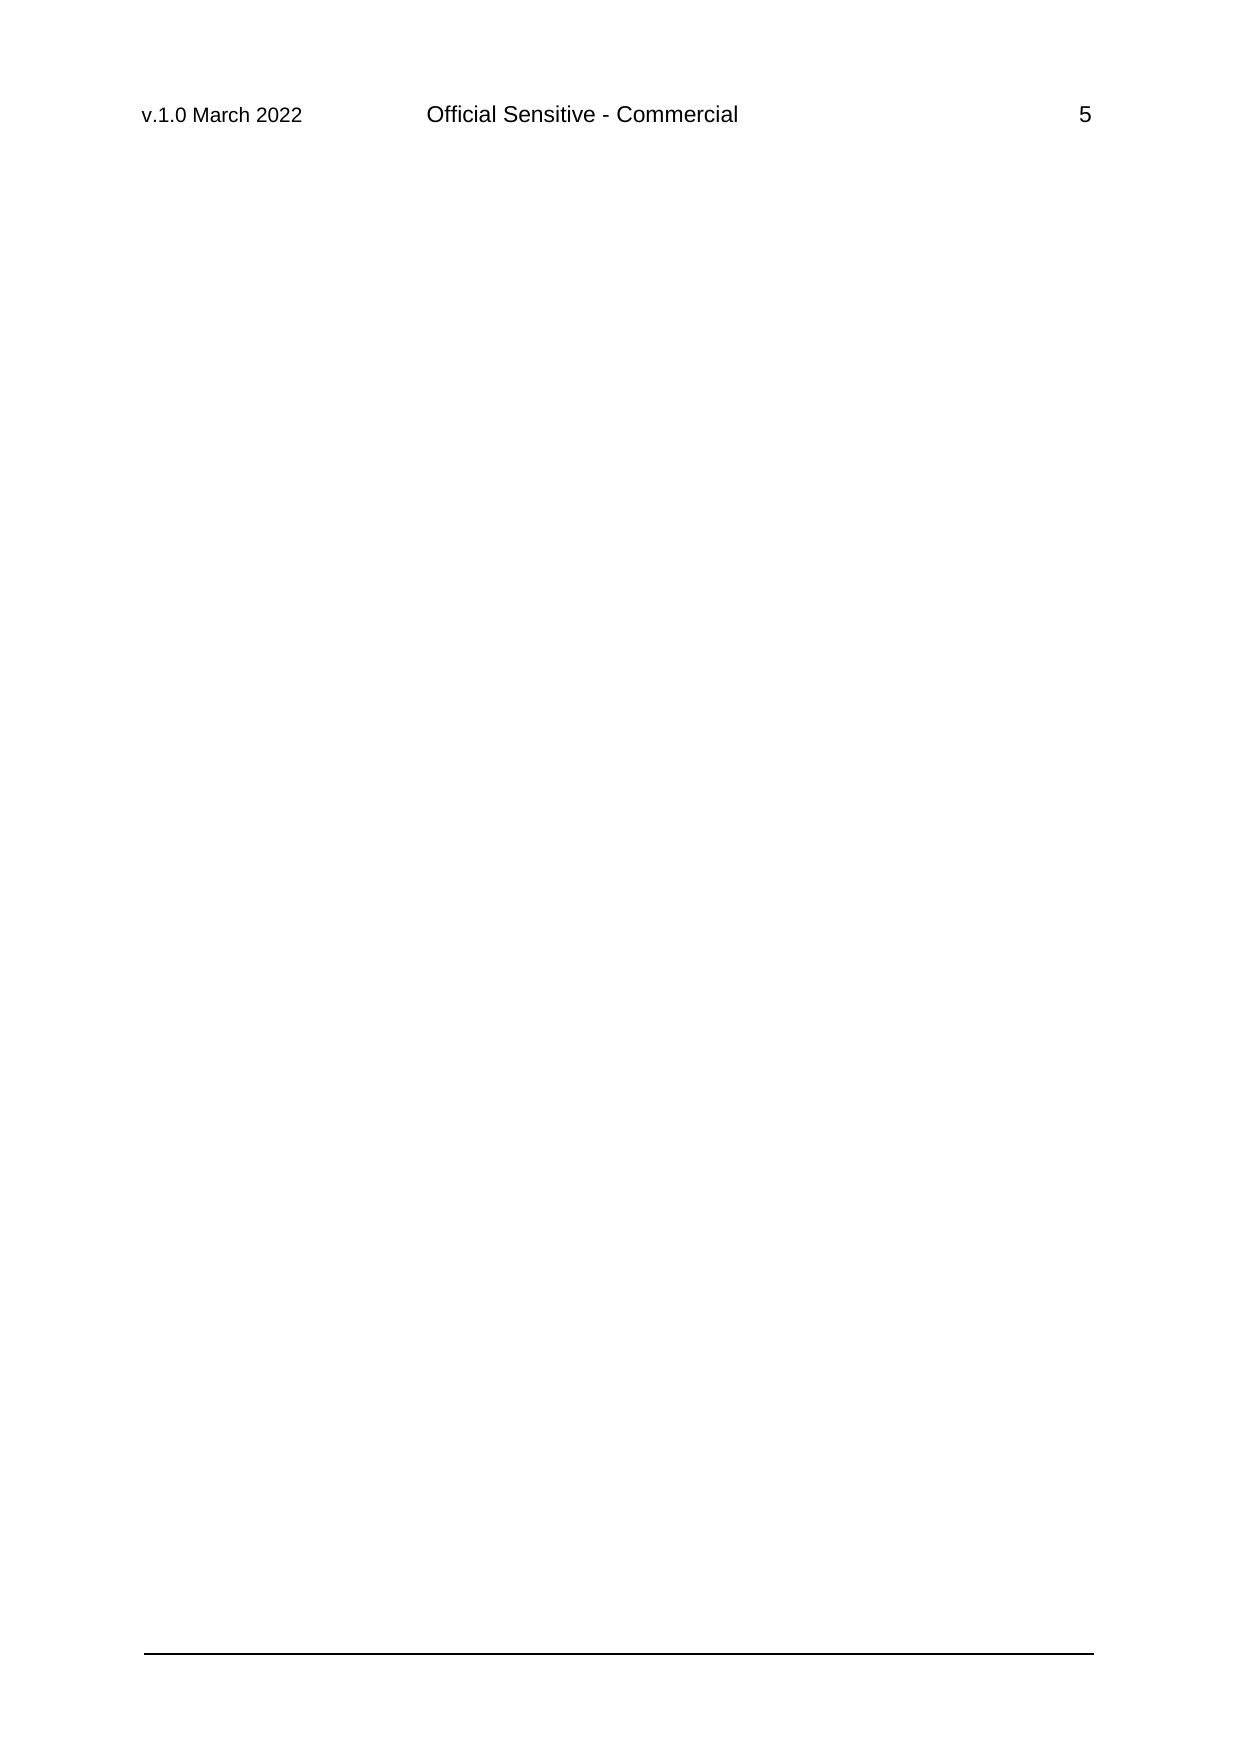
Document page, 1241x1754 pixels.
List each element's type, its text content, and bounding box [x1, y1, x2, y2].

text v.1.0 March 2022 Official Sensitive - Commercial 5 [141, 101, 1209, 127]
